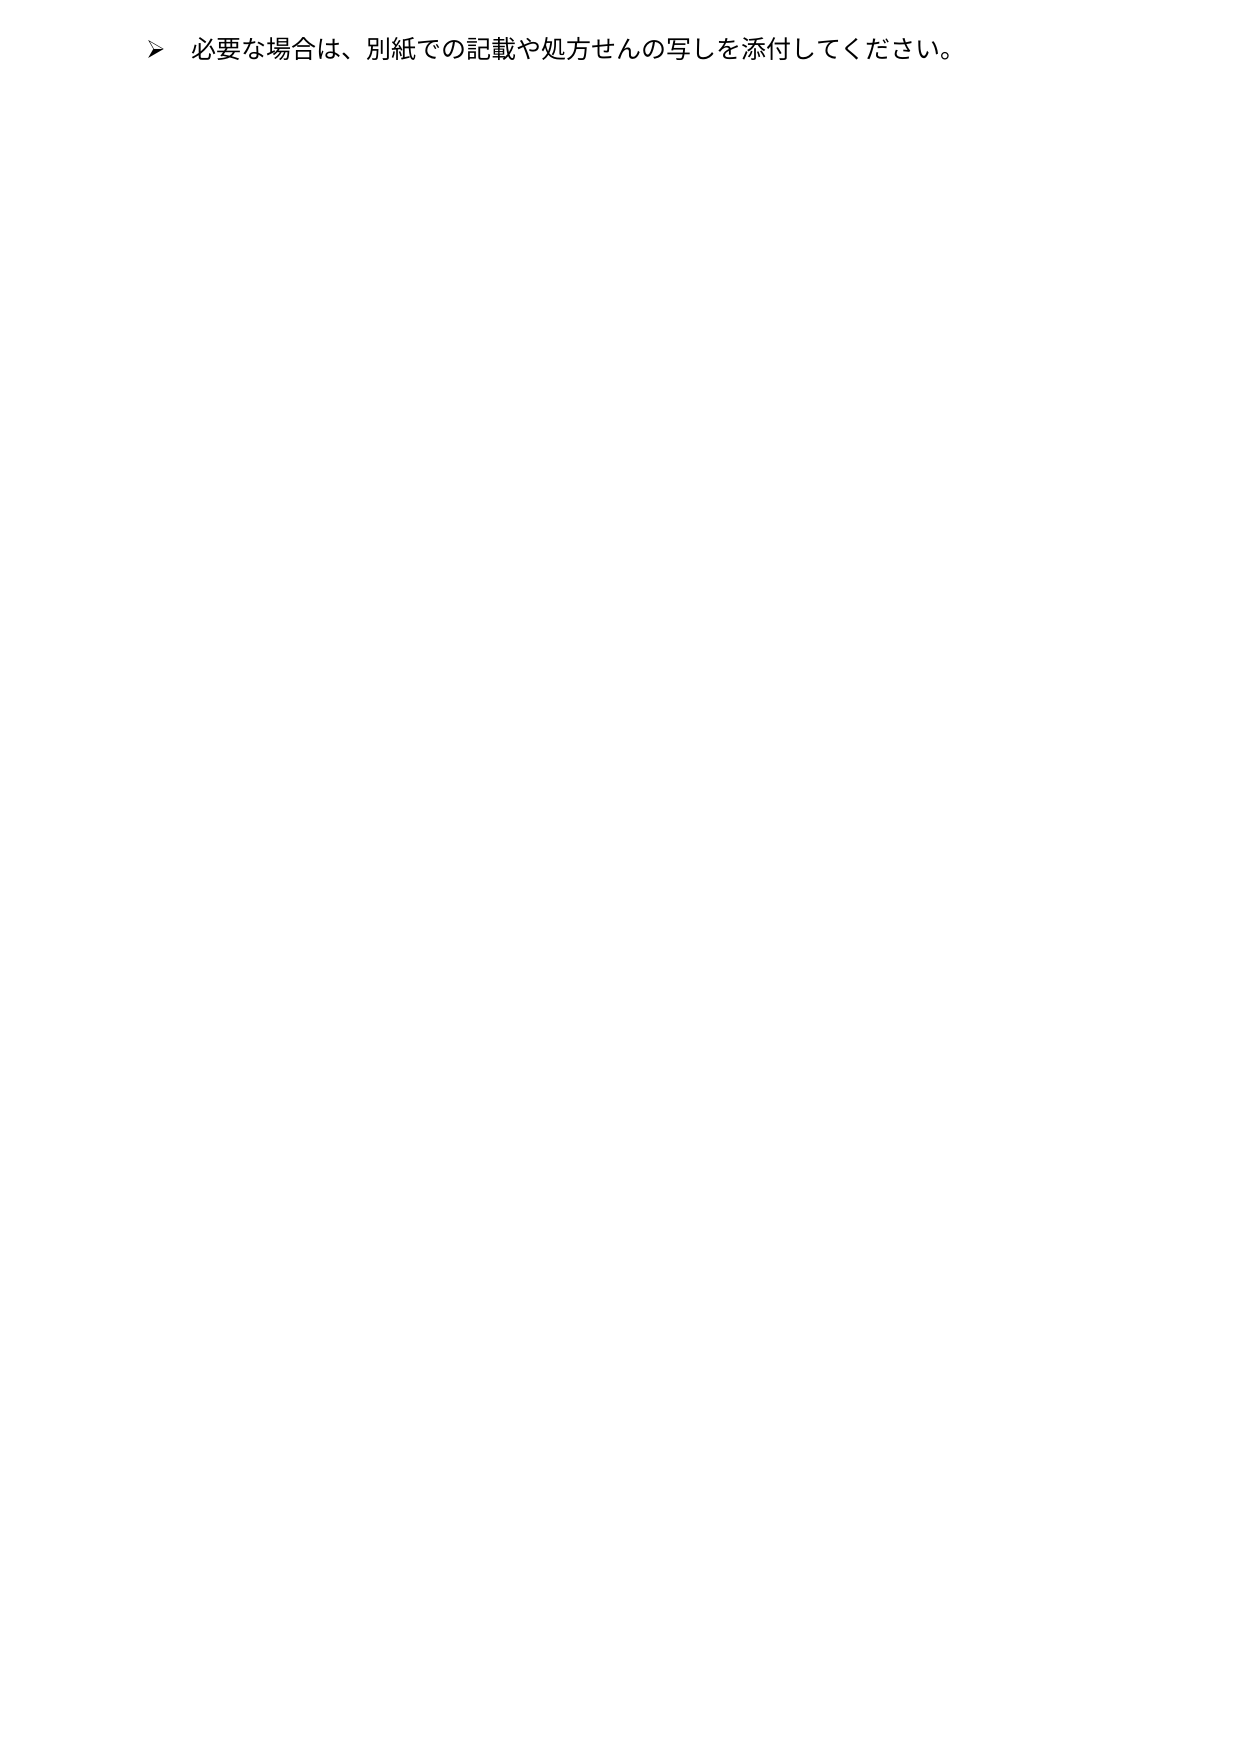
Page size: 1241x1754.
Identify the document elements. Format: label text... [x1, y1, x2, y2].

list 必要な場合は、別紙での記載や処方せんの写しを添付してください。 [146, 29, 1137, 66]
